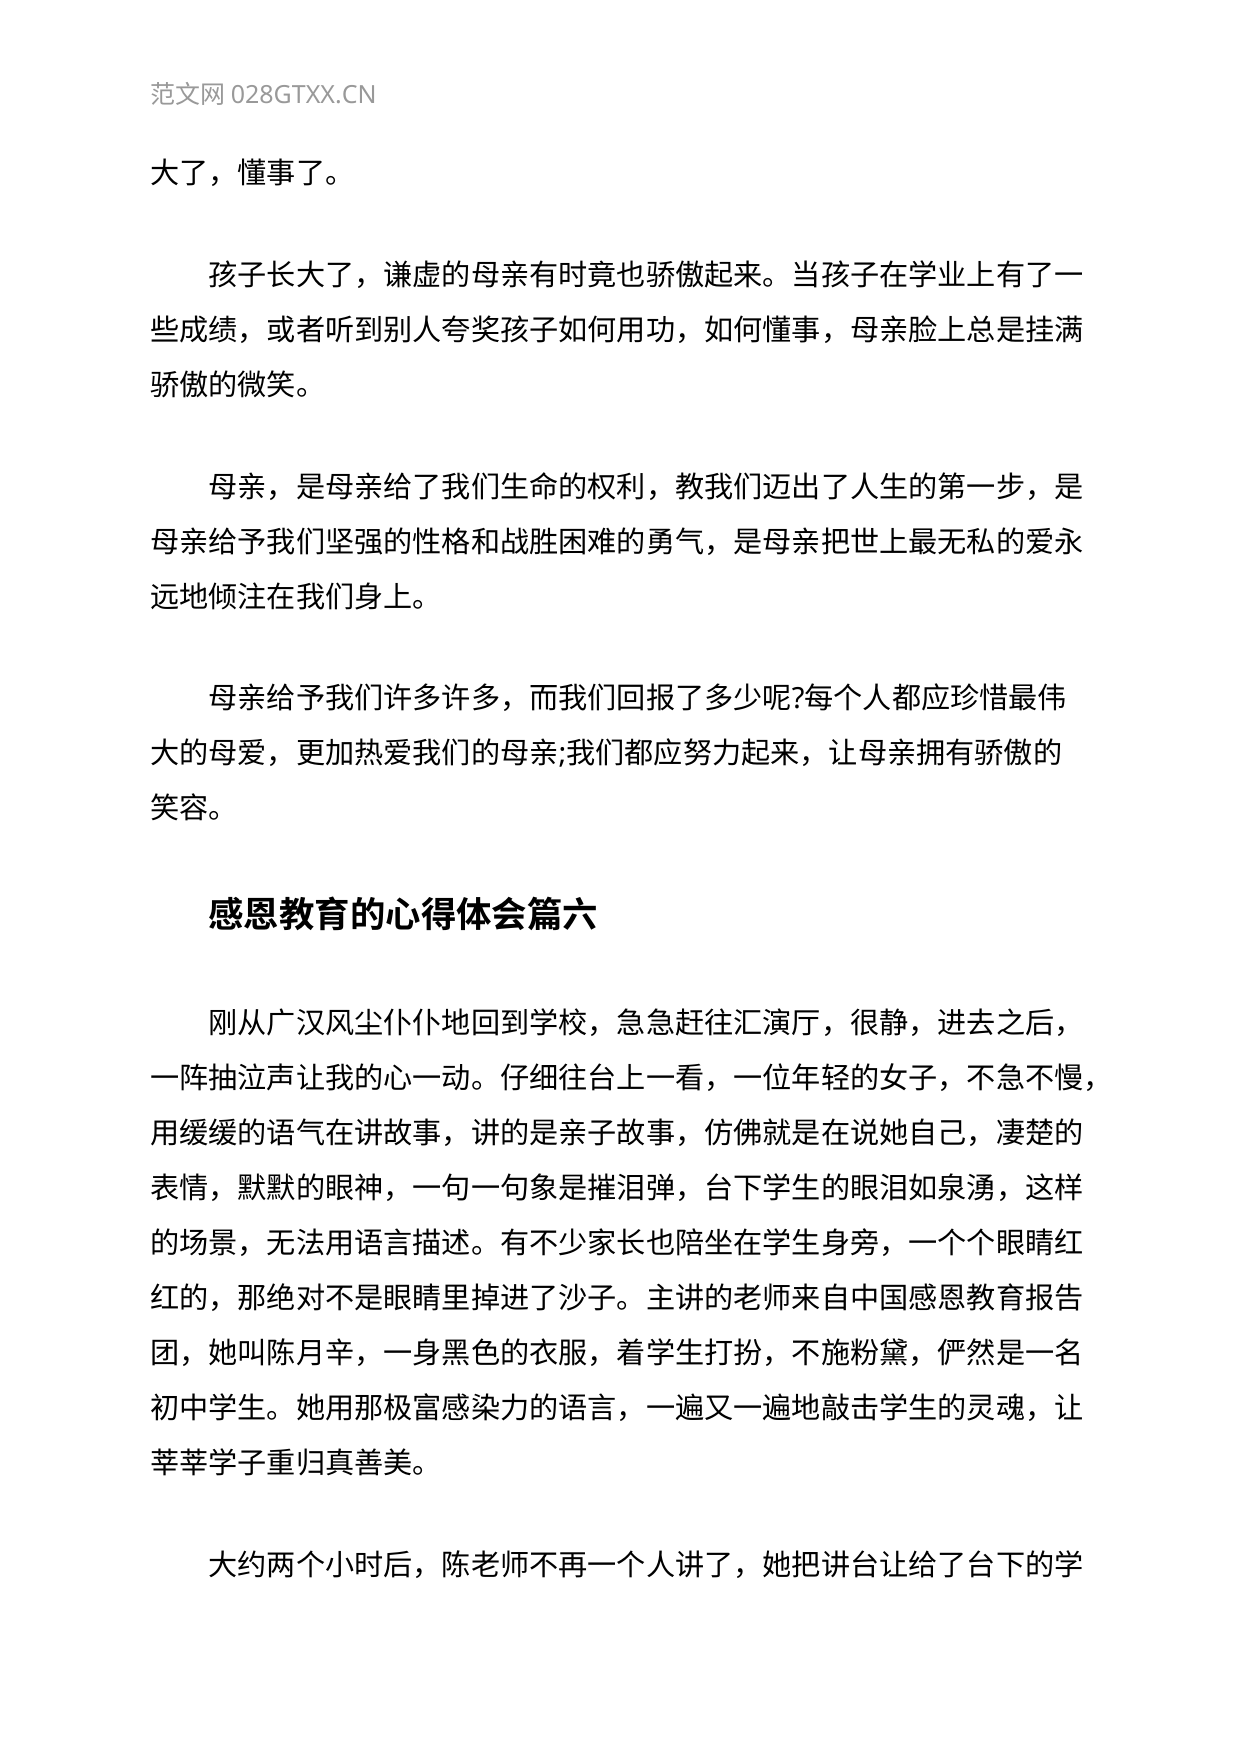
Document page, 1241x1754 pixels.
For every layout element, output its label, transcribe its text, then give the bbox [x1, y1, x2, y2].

text 母亲给予我们许多许多，而我们回报了多少呢?每个人都应珍惜最伟大的母爱，更加热爱我们的母亲;我们都应努力起来，让母亲拥有骄傲的笑容。 [150, 675, 1090, 827]
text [150, 150, 1090, 192]
text 感恩教育的心得体会篇六 [150, 887, 1090, 938]
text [150, 1541, 1090, 1583]
text 孩子长大了，谦虚的母亲有时竟也骄傲起来。当孩子在学业上有了一些成绩，或者听到别人夸奖孩子如何用功，如何懂事，母亲脸上总是挂满骄傲的微笑。 [150, 252, 1090, 404]
text 刚从广汉风尘仆仆地回到学校，急急赶往汇演厅，很静，进去之后，一阵抽泣声让我的心一动。仔细往台上一看，一位年轻的女子，不急不慢，用缓缓的语气在讲故事，讲的是亲子故事，仿佛就是在说她自己，凄楚的表情，默默的眼神，一句一句象是摧泪弹，台下学生的眼泪如泉湧，这样的场景，无法用语言描述。有不少家长也陪坐在学生身旁，一个个眼睛红红的，那绝对不是眼睛里掉进了沙子。主讲的老师来自中国感恩教育报告团，她叫陈月辛，一身黑色的衣服，着学生打扮，不施粉黛，俨然是一名初中学生。她用那极富感染力的语言，一遍又一遍地敲击学生的灵魂，让莘莘学子重归真善美。 [150, 1000, 1090, 1482]
text 母亲，是母亲给了我们生命的权利，教我们迈出了人生的第一步，是母亲给予我们坚强的性格和战胜困难的勇气，是母亲把世上最无私的爱永远地倾注在我们身上。 [150, 463, 1090, 615]
